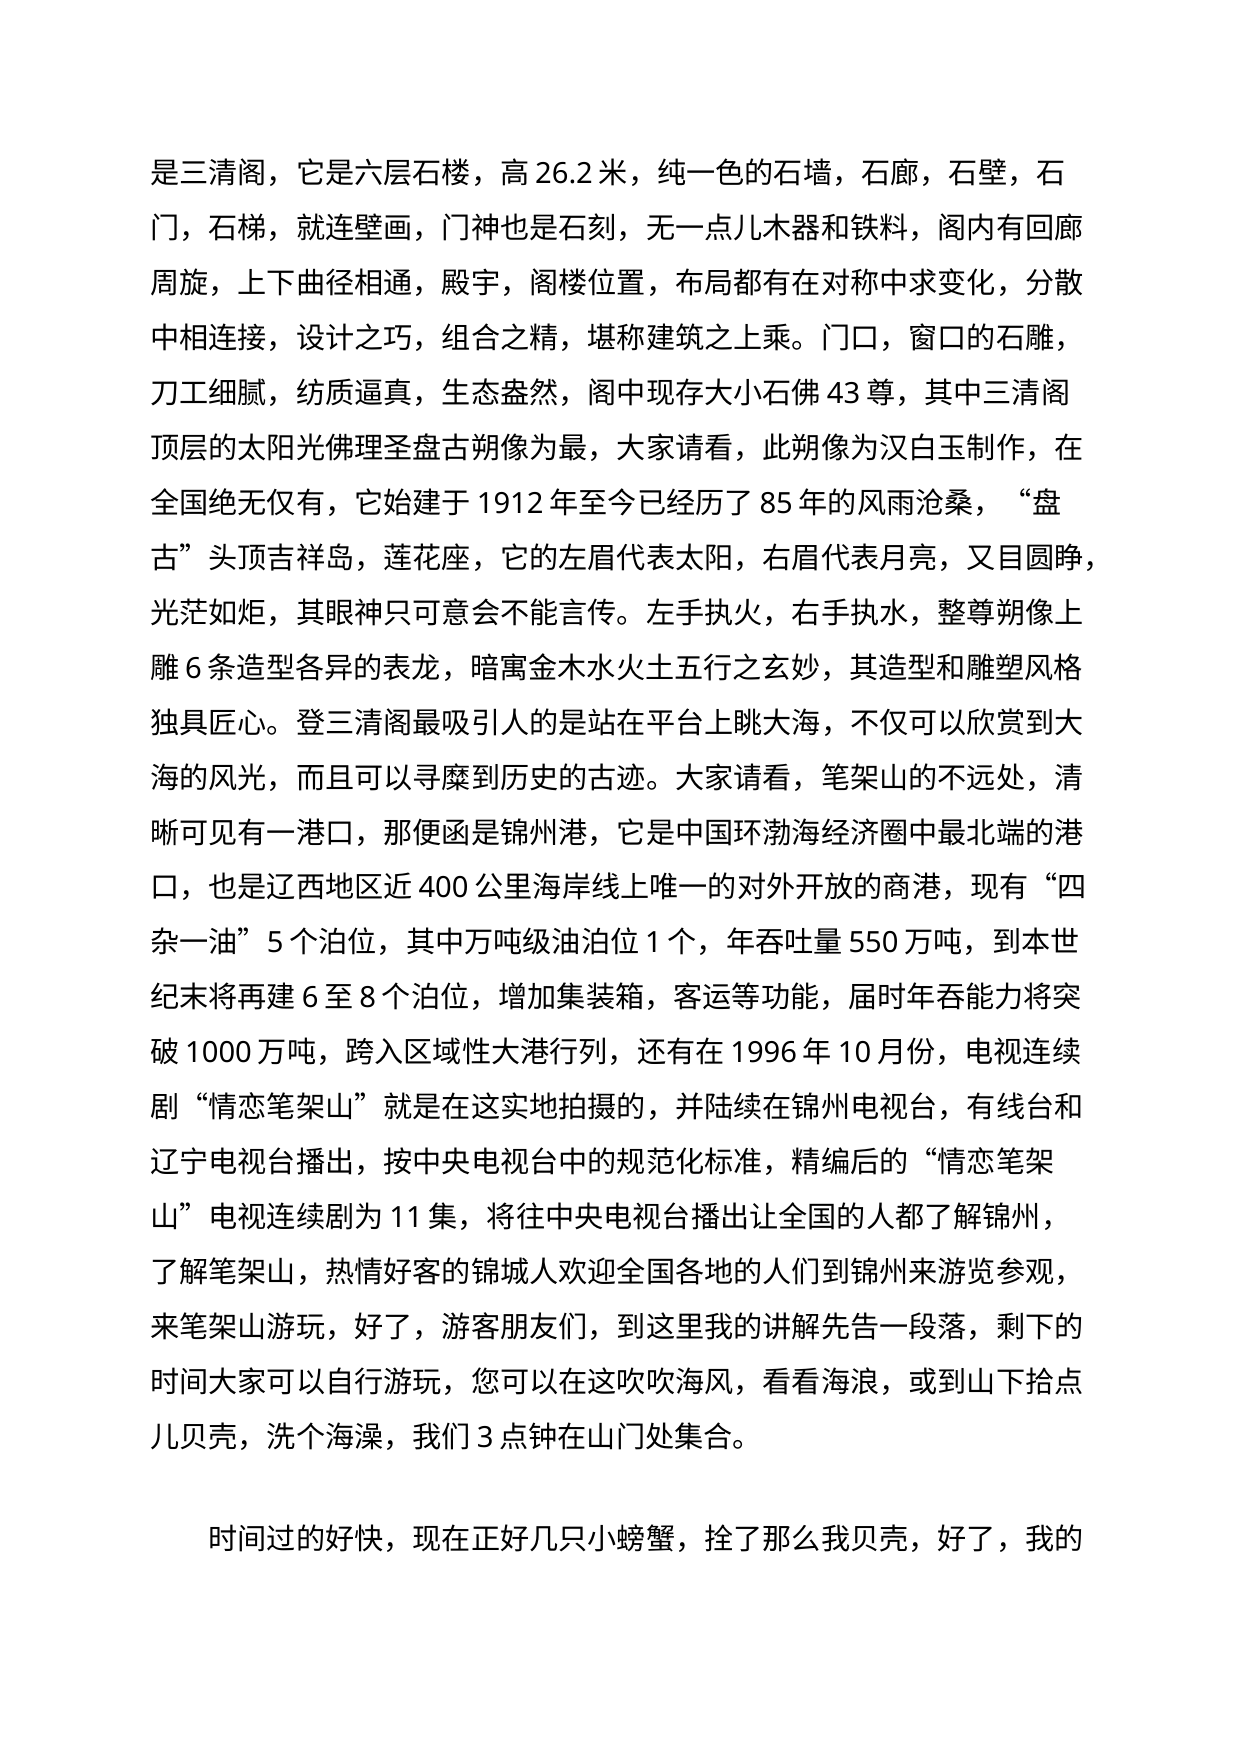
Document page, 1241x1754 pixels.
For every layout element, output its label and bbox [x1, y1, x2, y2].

text [150, 150, 1090, 1456]
text [150, 1516, 1090, 1558]
